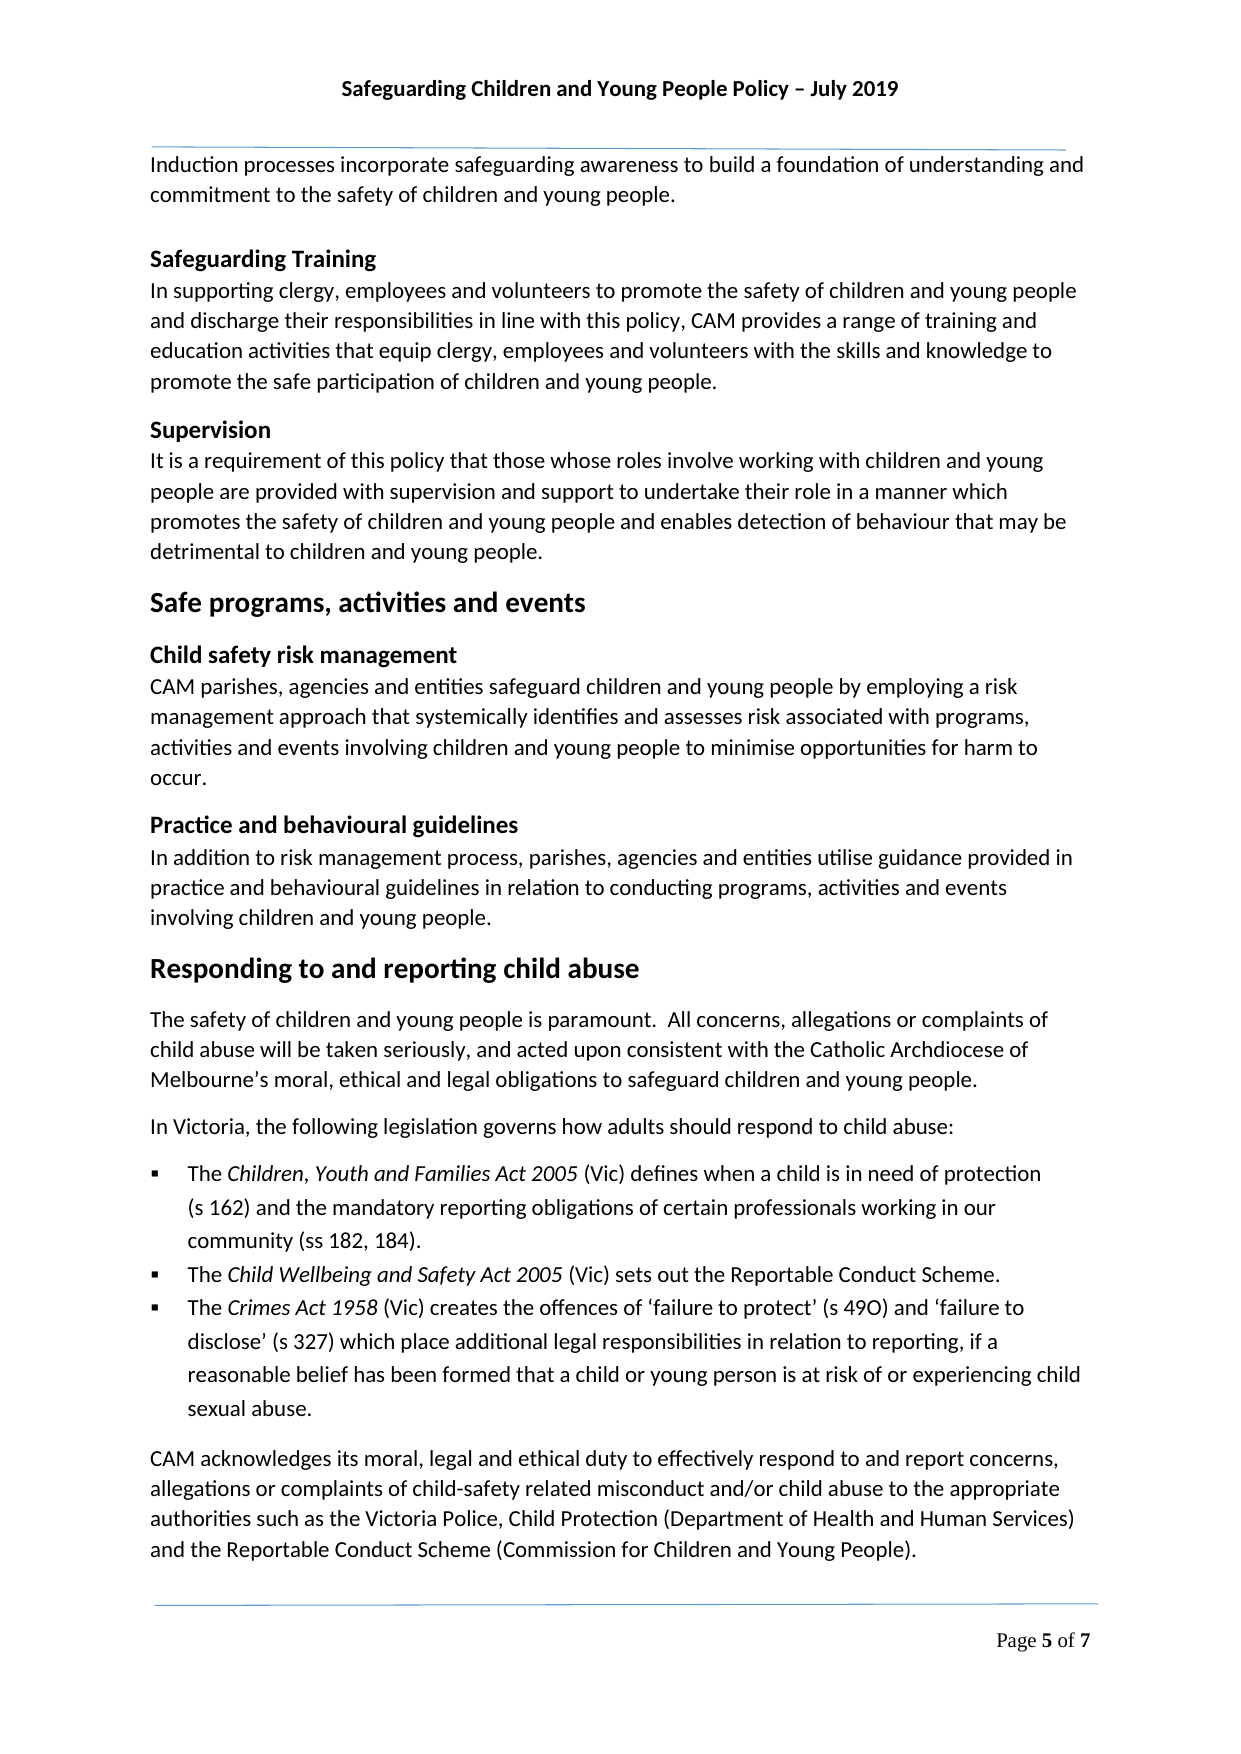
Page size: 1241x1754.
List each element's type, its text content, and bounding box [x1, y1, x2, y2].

text Safeguarding Training [150, 243, 1090, 274]
text In Victoria, the following legislation governs how adults should respond to child abuse: [150, 1112, 1090, 1140]
list The Children, Youth and Families Act 2005 (Vic) defines when a child is in need of protection (s 162) and the mandatory reporting obligations of certain professionals working in our community (ss 182, 184). [150, 1159, 1090, 1254]
text It is a requirement of this policy that those whose roles involve working with children and young people are provided with supervision and support to undertake their role in a manner which promotes the safety of children and young people and enables detection of behaviour that may be detrimental to children and young people. [150, 447, 1090, 565]
text Supervision [150, 414, 1090, 444]
text The safety of children and young people is paramount. All concerns, allegations or complaints of child abuse will be taken seriously, and acted upon consistent with the Catholic Archdiocese of Melbourne’s moral, ethical and legal obligations to safeguard children and young people. [150, 1005, 1090, 1093]
list The Crimes Act 1958 (Vic) creates the offences of ‘failure to protect’ (s 49O) and ‘failure to disclose’ (s 327) which place additional legal responsibilities in relation to reporting, if a reasonable belief has been formed that a child or young person is at risk of or experiencing child sexual abuse. [150, 1293, 1090, 1422]
text Practice and behavioural guidelines [150, 810, 1090, 840]
text In addition to risk management process, parishes, agencies and entities utilise guidance provided in practice and behavioural guidelines in relation to conducting programs, activities and events involving children and young people. [150, 843, 1090, 931]
text In supporting clergy, employees and volunteers to promote the safety of children and young people and discharge their responsibilities in line with this policy, CAM provides a range of training and education activities that equip clergy, employees and volunteers with the skills and knowledge to promote the safe participation of children and young people. [150, 276, 1090, 395]
text Child safety risk management [150, 639, 1090, 670]
list The Child Wellbeing and Safety Act 2005 (Vic) sets out the Reportable Conduct Scheme. [150, 1260, 1090, 1288]
text Safe programs, activities and events [150, 584, 1090, 620]
text Induction processes incorporate safeguarding awareness to build a foundation of understanding and commitment to the safety of children and young people. [150, 150, 1090, 208]
text Responding to and reporting child abuse [150, 950, 1090, 986]
text CAM acknowledges its moral, legal and ethical duty to effectively respond to and report concerns, allegations or complaints of child-safety related misconduct and/or child abuse to the appropriate authorities such as the Victoria Police, Child Protection (Department of Health and Human Services) and the Reportable Conduct Scheme (Commission for Children and Young People). [150, 1444, 1090, 1563]
text CAM parishes, agencies and entities safeguard children and young people by employing a risk management approach that systemically identifies and assesses risk associated with programs, activities and events involving children and young people to minimise opportunities for harm to occur. [150, 672, 1090, 791]
